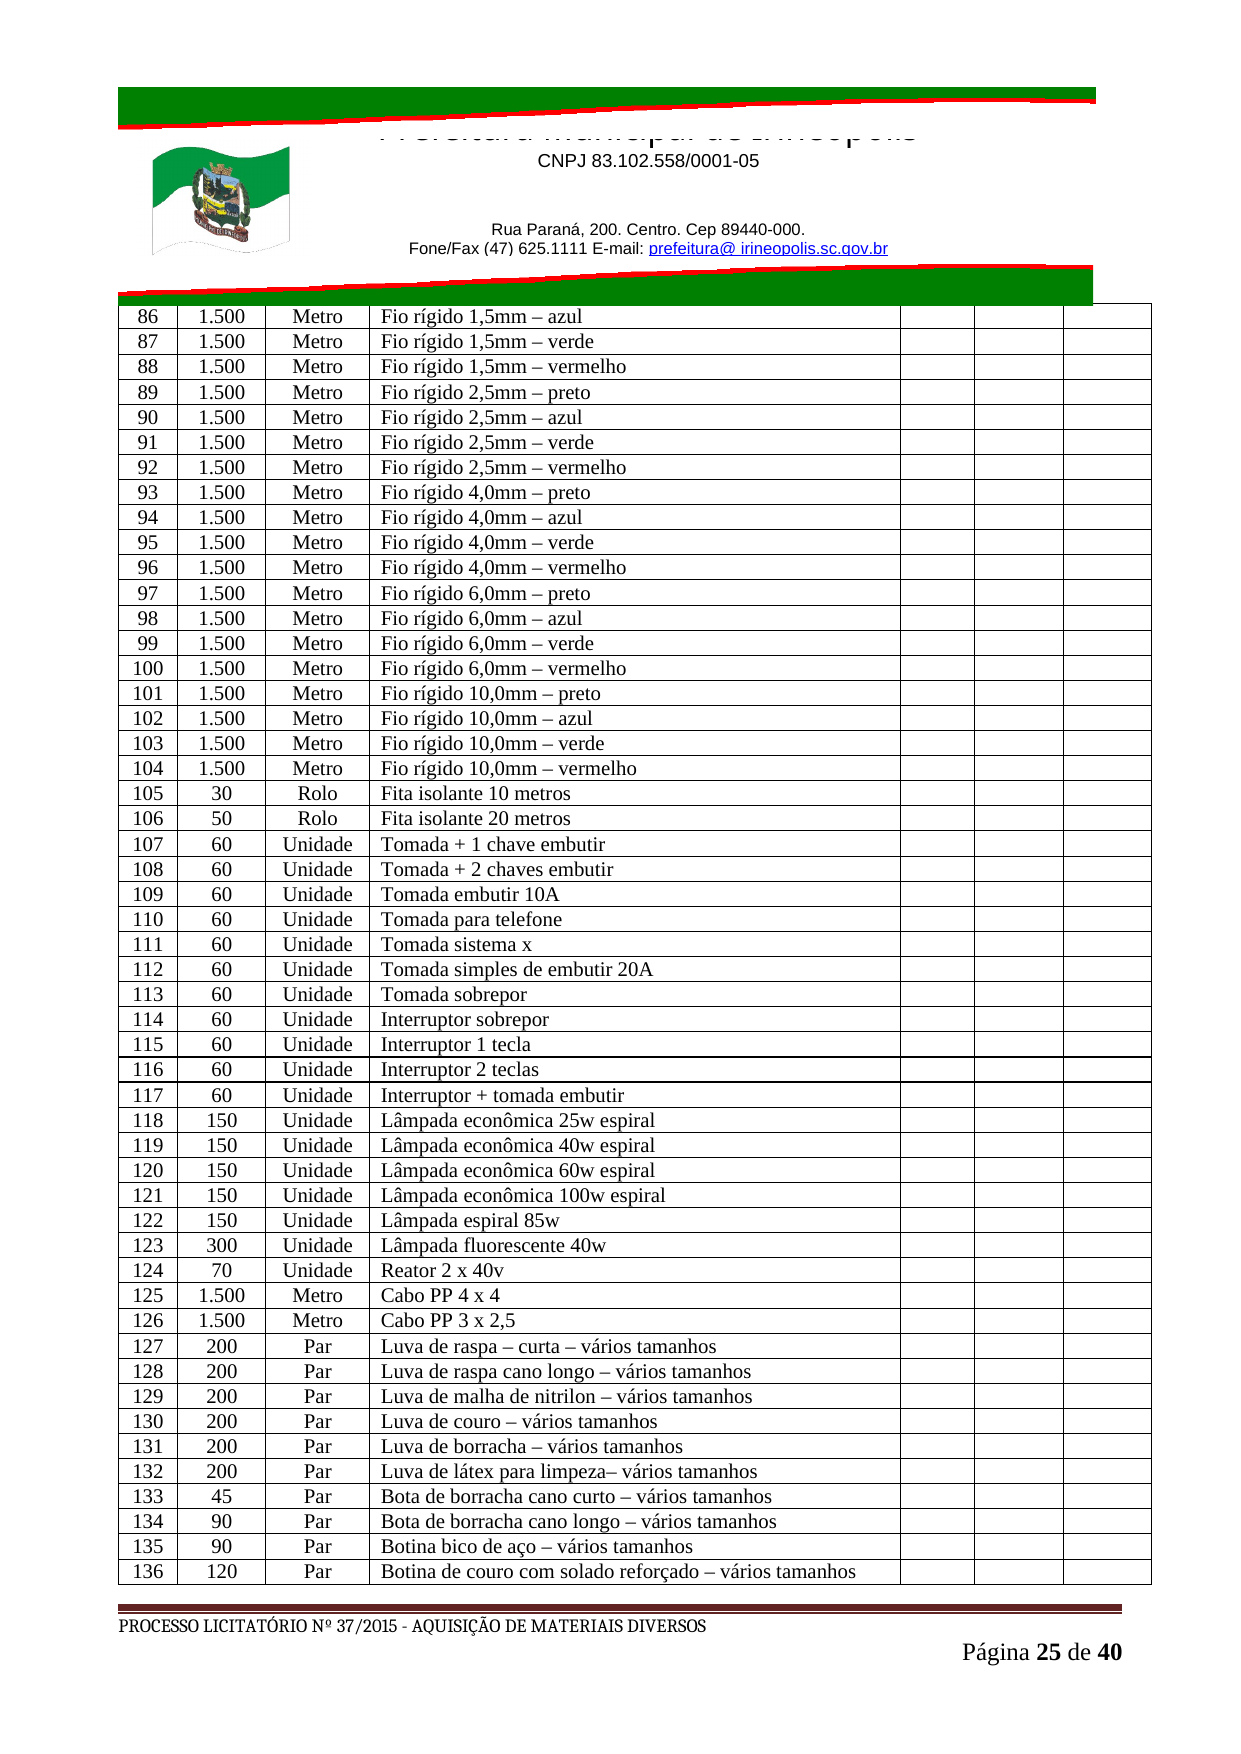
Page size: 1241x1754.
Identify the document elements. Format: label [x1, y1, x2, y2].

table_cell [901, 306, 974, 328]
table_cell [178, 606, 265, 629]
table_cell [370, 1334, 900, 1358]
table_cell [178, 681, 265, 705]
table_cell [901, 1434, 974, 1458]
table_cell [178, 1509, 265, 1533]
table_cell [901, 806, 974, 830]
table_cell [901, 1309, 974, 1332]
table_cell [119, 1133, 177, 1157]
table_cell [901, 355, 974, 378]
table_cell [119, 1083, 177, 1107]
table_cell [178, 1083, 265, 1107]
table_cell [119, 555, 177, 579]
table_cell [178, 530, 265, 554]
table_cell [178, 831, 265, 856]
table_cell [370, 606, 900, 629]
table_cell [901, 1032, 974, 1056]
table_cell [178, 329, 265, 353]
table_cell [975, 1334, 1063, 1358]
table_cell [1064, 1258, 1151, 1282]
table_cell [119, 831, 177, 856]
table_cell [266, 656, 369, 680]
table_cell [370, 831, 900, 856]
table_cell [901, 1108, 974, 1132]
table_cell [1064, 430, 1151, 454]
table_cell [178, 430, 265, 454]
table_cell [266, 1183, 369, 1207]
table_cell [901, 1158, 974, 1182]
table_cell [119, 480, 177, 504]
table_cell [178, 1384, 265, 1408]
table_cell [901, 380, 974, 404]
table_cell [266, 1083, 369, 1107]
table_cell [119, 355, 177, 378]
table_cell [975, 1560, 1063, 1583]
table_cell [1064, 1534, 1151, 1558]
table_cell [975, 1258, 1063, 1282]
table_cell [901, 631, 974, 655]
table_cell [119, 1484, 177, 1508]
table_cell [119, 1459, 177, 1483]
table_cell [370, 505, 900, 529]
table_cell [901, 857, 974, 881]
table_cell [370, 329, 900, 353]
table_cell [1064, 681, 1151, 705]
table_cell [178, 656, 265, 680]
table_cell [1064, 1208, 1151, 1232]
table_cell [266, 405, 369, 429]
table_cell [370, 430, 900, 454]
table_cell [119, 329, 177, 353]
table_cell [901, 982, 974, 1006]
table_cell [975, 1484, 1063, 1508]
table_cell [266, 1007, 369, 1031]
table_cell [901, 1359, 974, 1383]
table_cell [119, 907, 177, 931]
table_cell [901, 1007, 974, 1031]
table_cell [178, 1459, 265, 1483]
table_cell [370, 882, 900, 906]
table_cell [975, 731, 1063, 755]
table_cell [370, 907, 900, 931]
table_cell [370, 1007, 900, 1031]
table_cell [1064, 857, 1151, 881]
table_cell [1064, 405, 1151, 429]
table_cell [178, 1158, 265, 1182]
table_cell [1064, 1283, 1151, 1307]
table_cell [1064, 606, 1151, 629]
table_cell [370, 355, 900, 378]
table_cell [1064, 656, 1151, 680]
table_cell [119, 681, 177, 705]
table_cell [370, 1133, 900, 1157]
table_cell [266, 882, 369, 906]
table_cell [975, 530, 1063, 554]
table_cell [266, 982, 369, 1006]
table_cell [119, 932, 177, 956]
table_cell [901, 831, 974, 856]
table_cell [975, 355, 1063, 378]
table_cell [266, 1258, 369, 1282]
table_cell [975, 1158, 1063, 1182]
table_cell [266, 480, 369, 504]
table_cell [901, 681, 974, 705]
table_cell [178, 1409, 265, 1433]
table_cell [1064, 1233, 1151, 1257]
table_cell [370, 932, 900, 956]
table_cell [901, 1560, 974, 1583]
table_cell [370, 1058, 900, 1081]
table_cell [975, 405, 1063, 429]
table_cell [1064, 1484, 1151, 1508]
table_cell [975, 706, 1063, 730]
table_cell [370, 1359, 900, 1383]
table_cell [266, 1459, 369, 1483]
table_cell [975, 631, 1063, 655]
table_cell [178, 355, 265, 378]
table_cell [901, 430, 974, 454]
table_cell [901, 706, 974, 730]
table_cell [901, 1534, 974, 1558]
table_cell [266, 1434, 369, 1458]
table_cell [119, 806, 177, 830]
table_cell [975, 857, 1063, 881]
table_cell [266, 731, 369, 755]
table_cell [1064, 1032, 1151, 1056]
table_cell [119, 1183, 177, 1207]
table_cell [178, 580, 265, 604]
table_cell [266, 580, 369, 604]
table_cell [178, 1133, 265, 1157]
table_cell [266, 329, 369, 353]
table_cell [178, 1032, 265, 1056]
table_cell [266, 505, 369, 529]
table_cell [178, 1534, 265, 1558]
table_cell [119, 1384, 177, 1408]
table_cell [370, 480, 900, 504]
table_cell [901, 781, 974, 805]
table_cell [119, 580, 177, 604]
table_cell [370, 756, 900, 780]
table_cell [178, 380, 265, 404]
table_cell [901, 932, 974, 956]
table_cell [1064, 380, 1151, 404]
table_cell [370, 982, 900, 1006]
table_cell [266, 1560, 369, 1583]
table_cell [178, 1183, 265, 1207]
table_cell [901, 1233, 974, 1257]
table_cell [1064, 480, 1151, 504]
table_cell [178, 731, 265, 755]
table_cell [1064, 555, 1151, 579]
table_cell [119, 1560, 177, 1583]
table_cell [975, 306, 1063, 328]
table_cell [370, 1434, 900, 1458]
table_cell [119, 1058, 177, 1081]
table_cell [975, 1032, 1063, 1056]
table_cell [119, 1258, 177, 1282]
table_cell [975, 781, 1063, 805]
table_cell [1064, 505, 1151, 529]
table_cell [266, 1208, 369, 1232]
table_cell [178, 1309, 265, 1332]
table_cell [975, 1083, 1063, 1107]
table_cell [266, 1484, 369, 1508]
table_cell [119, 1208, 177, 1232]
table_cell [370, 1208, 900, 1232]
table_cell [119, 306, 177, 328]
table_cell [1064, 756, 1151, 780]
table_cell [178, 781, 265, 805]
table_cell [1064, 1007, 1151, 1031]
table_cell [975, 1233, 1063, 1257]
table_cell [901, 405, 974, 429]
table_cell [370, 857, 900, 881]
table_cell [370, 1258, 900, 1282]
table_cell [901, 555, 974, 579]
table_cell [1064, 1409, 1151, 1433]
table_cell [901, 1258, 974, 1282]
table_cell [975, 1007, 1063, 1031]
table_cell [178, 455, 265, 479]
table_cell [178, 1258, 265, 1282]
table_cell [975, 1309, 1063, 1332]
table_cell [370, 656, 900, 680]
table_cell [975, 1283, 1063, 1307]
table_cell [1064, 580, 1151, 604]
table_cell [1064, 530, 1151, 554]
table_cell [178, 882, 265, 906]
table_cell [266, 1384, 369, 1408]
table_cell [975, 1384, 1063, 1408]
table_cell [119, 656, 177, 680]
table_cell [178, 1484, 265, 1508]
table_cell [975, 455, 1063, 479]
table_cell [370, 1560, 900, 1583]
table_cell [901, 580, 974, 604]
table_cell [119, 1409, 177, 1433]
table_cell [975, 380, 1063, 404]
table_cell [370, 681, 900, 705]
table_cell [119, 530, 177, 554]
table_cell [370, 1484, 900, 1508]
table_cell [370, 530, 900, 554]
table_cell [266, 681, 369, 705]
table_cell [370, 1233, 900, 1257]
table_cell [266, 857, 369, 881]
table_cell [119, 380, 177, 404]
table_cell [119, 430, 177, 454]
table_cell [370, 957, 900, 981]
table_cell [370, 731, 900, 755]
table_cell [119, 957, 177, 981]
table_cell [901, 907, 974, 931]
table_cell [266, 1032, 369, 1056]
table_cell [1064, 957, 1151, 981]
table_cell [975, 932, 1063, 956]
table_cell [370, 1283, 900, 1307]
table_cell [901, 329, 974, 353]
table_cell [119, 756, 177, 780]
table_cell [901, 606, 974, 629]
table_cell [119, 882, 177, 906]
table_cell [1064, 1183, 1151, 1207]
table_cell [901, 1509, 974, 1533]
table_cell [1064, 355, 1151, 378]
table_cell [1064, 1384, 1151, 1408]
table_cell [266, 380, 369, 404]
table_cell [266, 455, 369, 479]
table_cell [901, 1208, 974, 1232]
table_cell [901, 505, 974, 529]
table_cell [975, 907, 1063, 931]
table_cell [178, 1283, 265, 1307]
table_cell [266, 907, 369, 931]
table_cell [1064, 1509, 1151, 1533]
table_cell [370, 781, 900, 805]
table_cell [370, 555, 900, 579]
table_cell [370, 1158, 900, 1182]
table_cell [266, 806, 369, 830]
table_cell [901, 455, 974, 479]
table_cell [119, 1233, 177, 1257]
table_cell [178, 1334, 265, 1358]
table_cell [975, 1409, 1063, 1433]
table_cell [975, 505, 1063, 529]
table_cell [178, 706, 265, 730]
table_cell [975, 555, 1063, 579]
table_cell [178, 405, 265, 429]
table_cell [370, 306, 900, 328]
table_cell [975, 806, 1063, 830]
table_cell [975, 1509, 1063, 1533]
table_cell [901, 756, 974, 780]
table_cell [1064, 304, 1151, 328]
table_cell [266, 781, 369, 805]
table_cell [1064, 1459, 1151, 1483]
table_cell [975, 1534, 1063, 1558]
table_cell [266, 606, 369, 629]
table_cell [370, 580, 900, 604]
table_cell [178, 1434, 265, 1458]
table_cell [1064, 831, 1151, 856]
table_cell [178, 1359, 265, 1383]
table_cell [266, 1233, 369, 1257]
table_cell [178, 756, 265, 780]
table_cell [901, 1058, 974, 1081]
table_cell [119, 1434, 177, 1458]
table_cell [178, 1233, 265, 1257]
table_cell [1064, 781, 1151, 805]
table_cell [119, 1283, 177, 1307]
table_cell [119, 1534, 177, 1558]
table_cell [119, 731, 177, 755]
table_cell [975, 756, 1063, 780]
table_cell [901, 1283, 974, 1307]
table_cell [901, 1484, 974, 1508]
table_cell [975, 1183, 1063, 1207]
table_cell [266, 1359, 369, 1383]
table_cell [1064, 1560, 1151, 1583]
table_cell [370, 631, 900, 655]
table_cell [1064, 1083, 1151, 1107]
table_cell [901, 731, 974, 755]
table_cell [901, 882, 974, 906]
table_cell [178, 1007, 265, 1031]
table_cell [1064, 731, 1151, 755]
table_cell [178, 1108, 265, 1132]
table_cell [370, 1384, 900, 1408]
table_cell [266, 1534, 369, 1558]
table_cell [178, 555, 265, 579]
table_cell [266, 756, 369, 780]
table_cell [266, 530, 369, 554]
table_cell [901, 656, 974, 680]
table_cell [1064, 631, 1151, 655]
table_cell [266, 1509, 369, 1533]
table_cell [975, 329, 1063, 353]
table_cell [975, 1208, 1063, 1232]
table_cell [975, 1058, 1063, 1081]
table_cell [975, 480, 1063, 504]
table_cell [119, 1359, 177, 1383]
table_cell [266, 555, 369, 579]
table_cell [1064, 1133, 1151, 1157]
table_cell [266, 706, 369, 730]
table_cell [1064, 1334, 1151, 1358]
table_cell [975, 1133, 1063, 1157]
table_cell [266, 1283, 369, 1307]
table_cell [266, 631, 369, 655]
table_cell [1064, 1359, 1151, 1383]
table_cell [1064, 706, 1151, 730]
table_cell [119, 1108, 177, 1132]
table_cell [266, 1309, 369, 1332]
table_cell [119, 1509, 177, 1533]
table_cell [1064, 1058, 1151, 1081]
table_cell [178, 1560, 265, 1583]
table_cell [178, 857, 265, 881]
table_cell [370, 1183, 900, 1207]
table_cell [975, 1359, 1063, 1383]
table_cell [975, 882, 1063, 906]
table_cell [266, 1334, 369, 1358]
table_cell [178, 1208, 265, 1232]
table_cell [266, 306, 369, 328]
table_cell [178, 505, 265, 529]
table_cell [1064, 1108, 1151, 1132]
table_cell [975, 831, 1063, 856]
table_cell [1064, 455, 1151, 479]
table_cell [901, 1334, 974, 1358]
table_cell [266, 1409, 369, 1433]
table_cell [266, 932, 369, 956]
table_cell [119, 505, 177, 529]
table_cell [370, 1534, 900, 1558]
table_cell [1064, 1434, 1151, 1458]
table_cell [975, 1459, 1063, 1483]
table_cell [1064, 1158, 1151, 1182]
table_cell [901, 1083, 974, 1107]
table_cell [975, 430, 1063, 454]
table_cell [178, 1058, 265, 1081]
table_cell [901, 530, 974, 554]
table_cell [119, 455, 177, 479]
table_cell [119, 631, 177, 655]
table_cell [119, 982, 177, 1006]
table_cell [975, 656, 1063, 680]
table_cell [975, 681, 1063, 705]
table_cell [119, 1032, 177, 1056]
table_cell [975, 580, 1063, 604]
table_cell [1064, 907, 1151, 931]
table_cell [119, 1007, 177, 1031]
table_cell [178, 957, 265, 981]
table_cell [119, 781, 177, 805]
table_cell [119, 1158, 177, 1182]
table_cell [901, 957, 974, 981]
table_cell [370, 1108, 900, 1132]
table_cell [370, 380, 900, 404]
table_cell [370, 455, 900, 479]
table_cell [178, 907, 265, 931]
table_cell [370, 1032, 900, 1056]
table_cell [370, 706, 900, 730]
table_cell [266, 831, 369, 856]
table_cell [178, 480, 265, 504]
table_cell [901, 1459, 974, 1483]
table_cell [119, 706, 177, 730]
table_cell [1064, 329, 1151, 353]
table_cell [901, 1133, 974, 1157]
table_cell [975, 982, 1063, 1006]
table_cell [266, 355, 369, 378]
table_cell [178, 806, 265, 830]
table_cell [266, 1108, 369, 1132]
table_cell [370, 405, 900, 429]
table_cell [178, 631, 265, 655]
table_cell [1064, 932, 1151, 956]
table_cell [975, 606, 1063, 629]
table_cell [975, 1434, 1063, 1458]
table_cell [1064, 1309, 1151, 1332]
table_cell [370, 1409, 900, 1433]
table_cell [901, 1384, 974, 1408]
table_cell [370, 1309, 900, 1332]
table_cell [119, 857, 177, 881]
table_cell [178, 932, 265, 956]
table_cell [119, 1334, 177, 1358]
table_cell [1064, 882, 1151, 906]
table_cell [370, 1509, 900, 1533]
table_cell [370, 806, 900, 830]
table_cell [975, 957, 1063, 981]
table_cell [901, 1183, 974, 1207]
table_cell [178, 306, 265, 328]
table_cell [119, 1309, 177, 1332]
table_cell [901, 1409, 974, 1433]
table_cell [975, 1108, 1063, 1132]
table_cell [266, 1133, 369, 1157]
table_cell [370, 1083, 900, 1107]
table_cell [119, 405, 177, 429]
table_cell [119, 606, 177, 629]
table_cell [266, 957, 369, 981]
picture [118, 87, 1096, 306]
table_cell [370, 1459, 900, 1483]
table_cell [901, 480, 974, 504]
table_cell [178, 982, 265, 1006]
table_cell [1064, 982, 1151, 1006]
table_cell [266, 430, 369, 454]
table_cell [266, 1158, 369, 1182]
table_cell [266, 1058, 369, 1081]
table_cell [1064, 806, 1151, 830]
